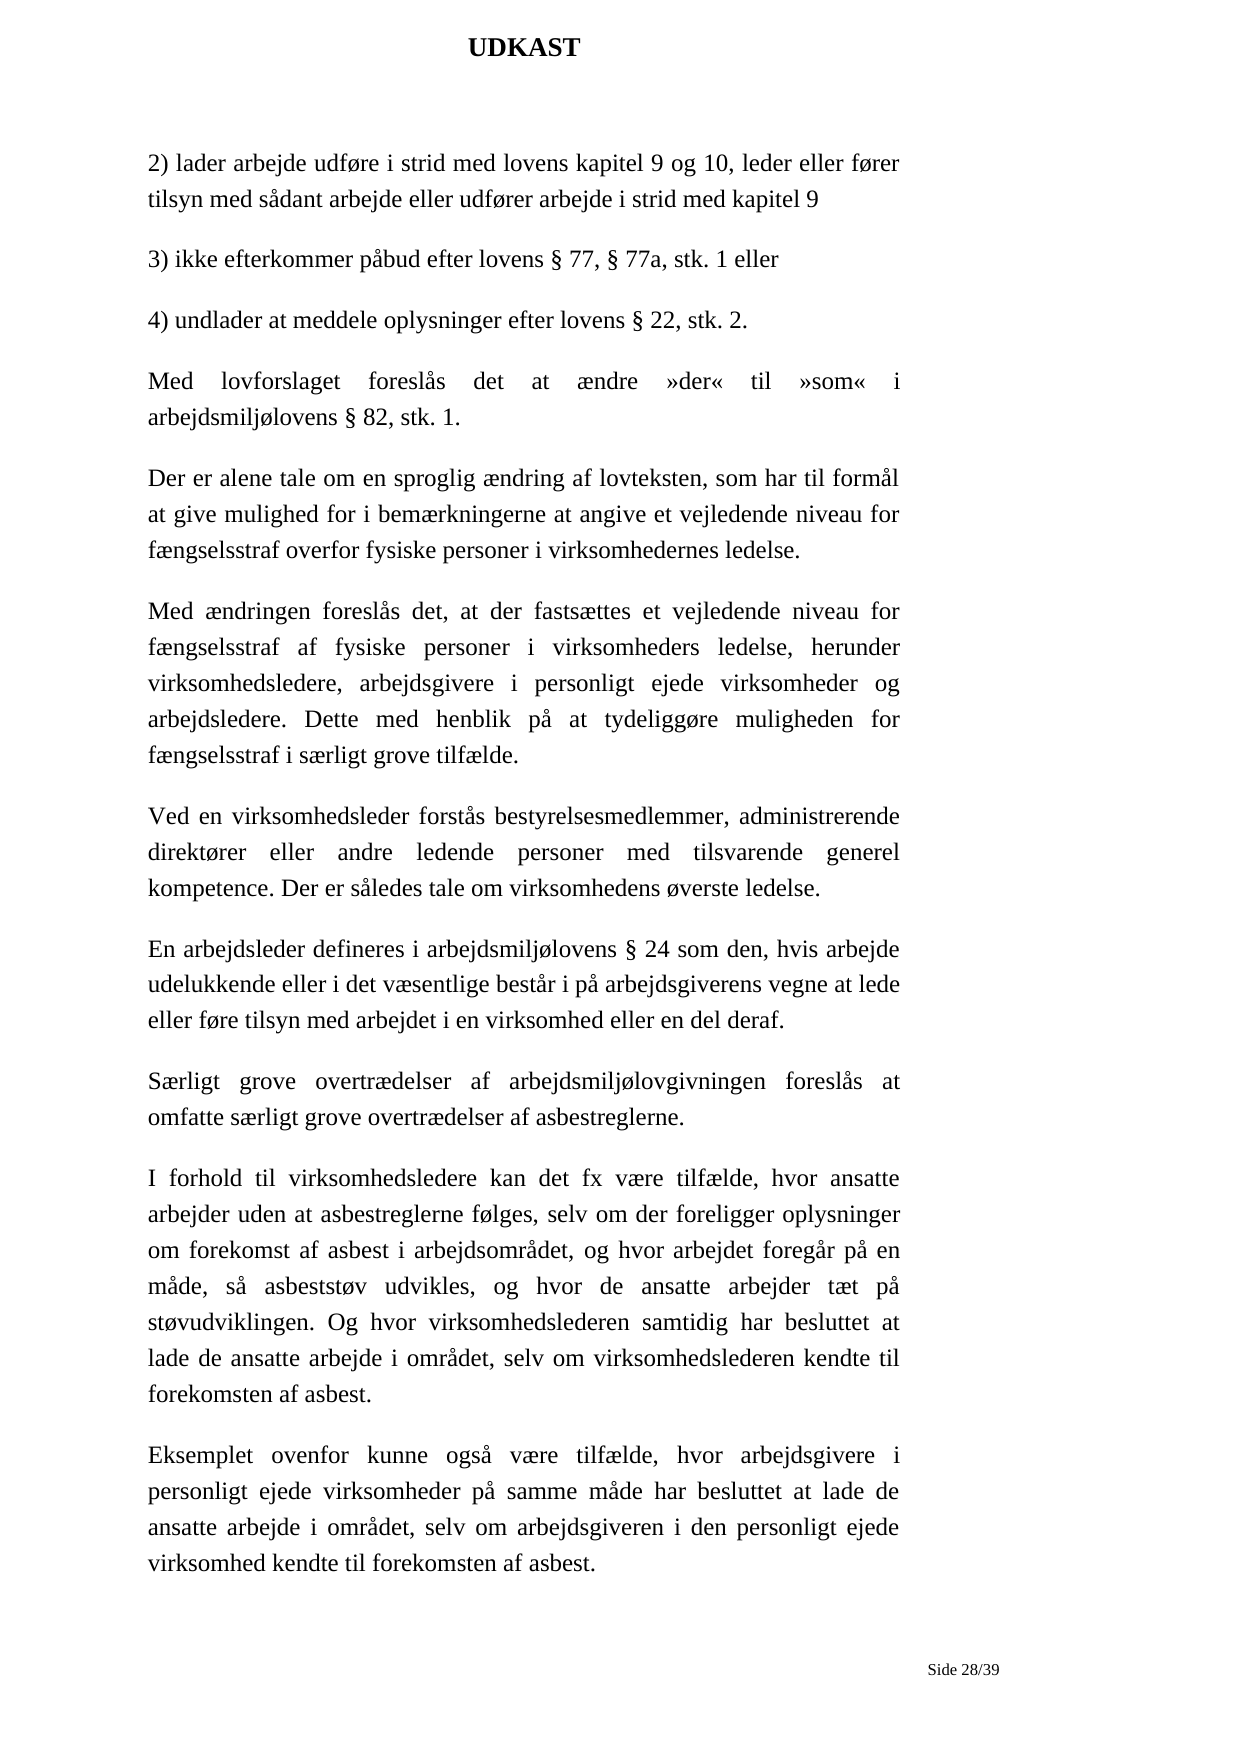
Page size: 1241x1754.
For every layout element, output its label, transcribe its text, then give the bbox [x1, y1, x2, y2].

text Med lovforslaget foreslås det at ændre »der« til »som« i arbejdsmiljølovens § 82, stk. 1. [148, 366, 901, 431]
text Særligt grove overtrædelser af arbejdsmiljølovgivningen foreslås at omfatte særligt grove overtrædelser af asbestreglerne. [148, 1066, 901, 1131]
text 3) ikke efterkommer påbud efter lovens § 77, § 77a, stk. 1 eller [148, 244, 901, 273]
text Eksemplet ovenfor kunne også være tilfælde, hvor arbejdsgivere i personligt ejede virksomheder på samme måde har besluttet at lade de ansatte arbejde i området, selv om arbejdsgiveren i den personligt ejede virksomhed kendte til forekomsten af asbest. [148, 1440, 901, 1576]
text Ved en virksomhedsleder forstås bestyrelsesmedlemmer, administrerende direktører eller andre ledende personer med tilsvarende generel kompetence. Der er således tale om virksomhedens øverste ledelse. [148, 801, 901, 901]
text 4) undlader at meddele oplysninger efter lovens § 22, stk. 2. [148, 306, 901, 334]
text En arbejdsleder defineres i arbejdsmiljølovens § 24 som den, hvis arbejde udelukkende eller i det væsentlige består i på arbejdsgiverens vegne at lede eller føre tilsyn med arbejdet i en virksomhed eller en del deraf. [148, 934, 901, 1034]
text I forhold til virksomhedsledere kan det fx være tilfælde, hvor ansatte arbejder uden at asbestreglerne følges, selv om der foreligger oplysninger om forekomst af asbest i arbejdsområdet, og hvor arbejdet foregår på en måde, så asbeststøv udvikles, og hvor de ansatte arbejder tæt på støvudviklingen. Og hvor virksomhedslederen samtidig har besluttet at lade de ansatte arbejde i området, selv om virksomhedslederen kendte til forekomsten af asbest. [148, 1163, 901, 1408]
text Der er alene tale om en sproglig ændring af lovteksten, som har til formål at give mulighed for i bemærkningerne at angive et vejledende niveau for fængselsstraf overfor fysiske personer i virksomhedernes ledelse. [148, 463, 901, 564]
text 2) lader arbejde udføre i strid med lovens kapitel 9 og 10, leder eller fører tilsyn med sådant arbejde eller udfører arbejde i strid med kapitel 9 [148, 148, 901, 212]
text Med ændringen foreslås det, at der fastsættes et vejledende niveau for fængselsstraf af fysiske personer i virksomheders ledelse, herunder virksomhedsledere, arbejdsgivere i personligt ejede virksomheder og arbejdsledere. Dette med henblik på at tydeliggøre muligheden for fængselsstraf i særligt grove tilfælde. [148, 596, 901, 769]
